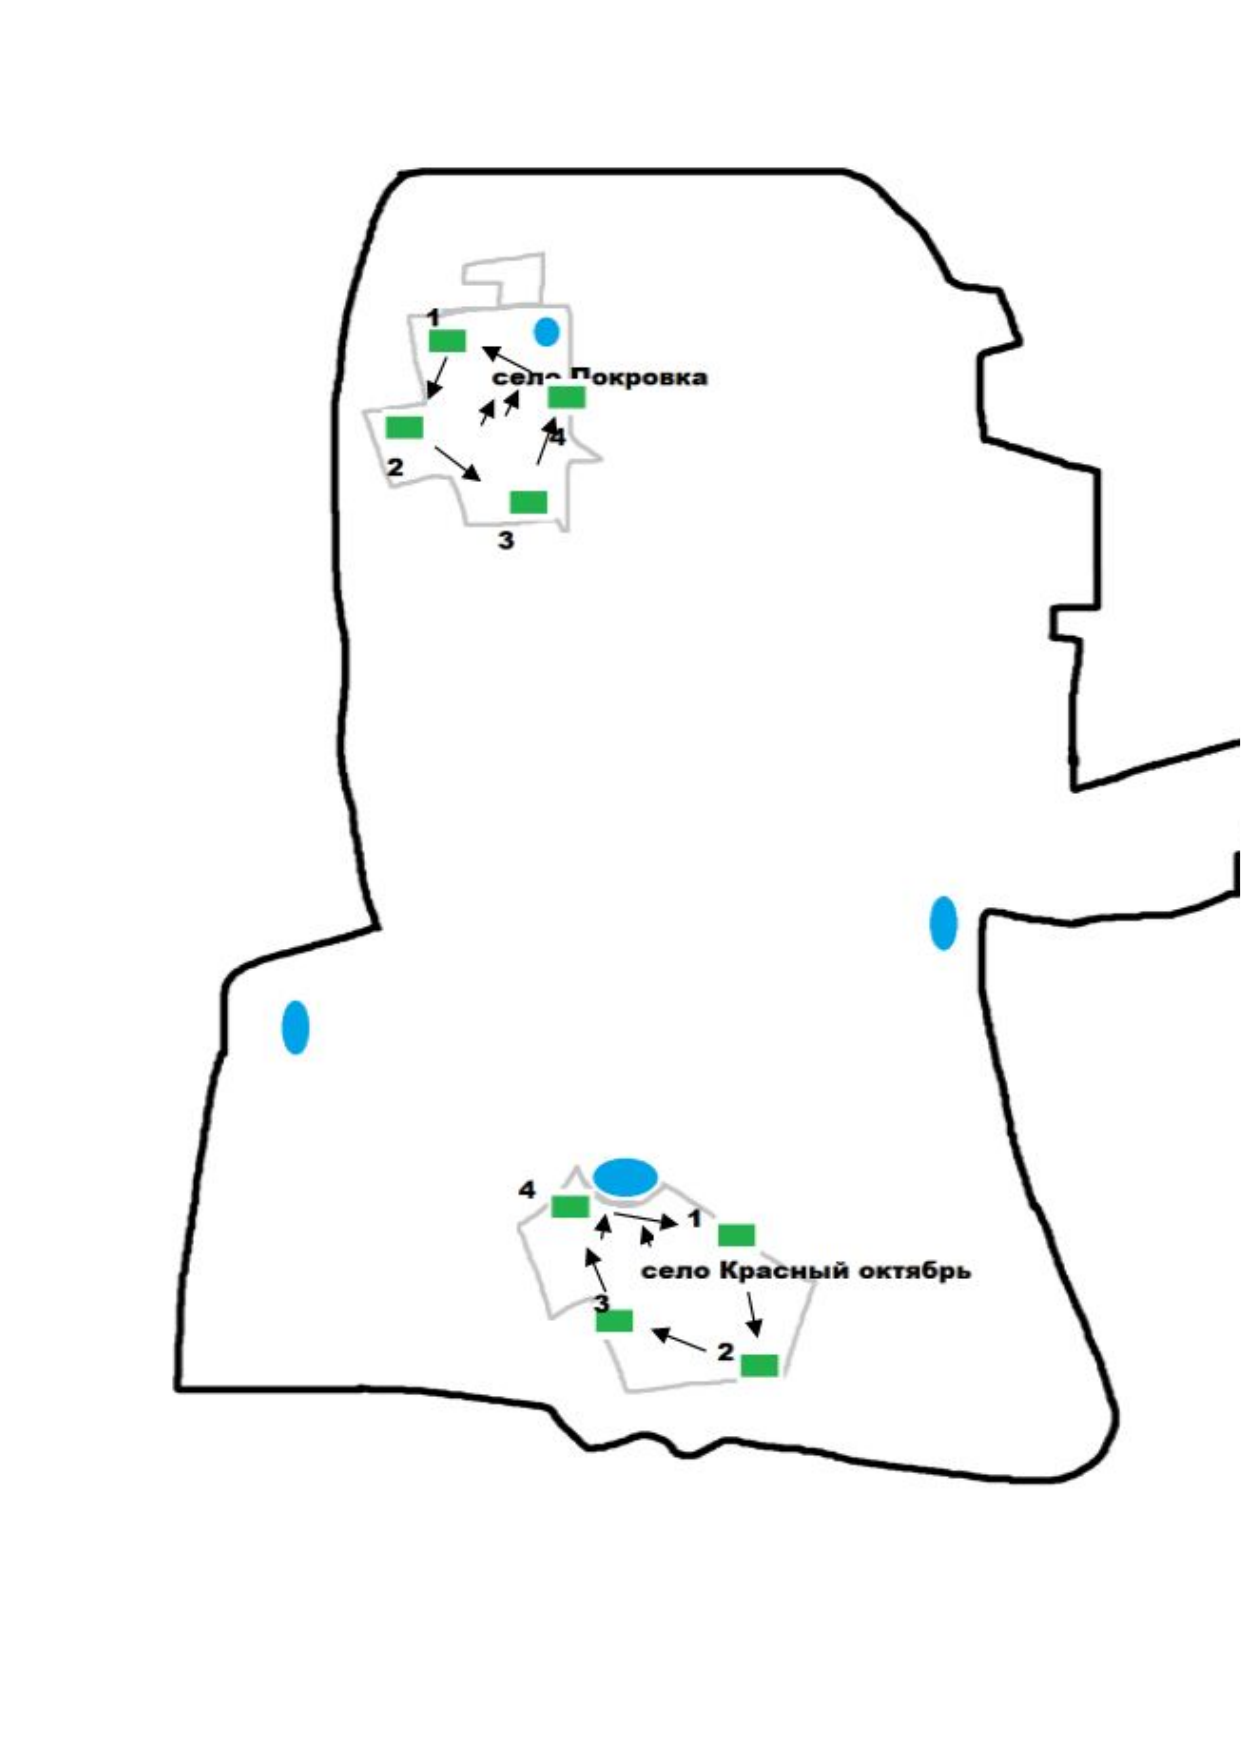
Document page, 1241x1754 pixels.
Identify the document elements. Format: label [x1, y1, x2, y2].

picture [112, 150, 1241, 1513]
